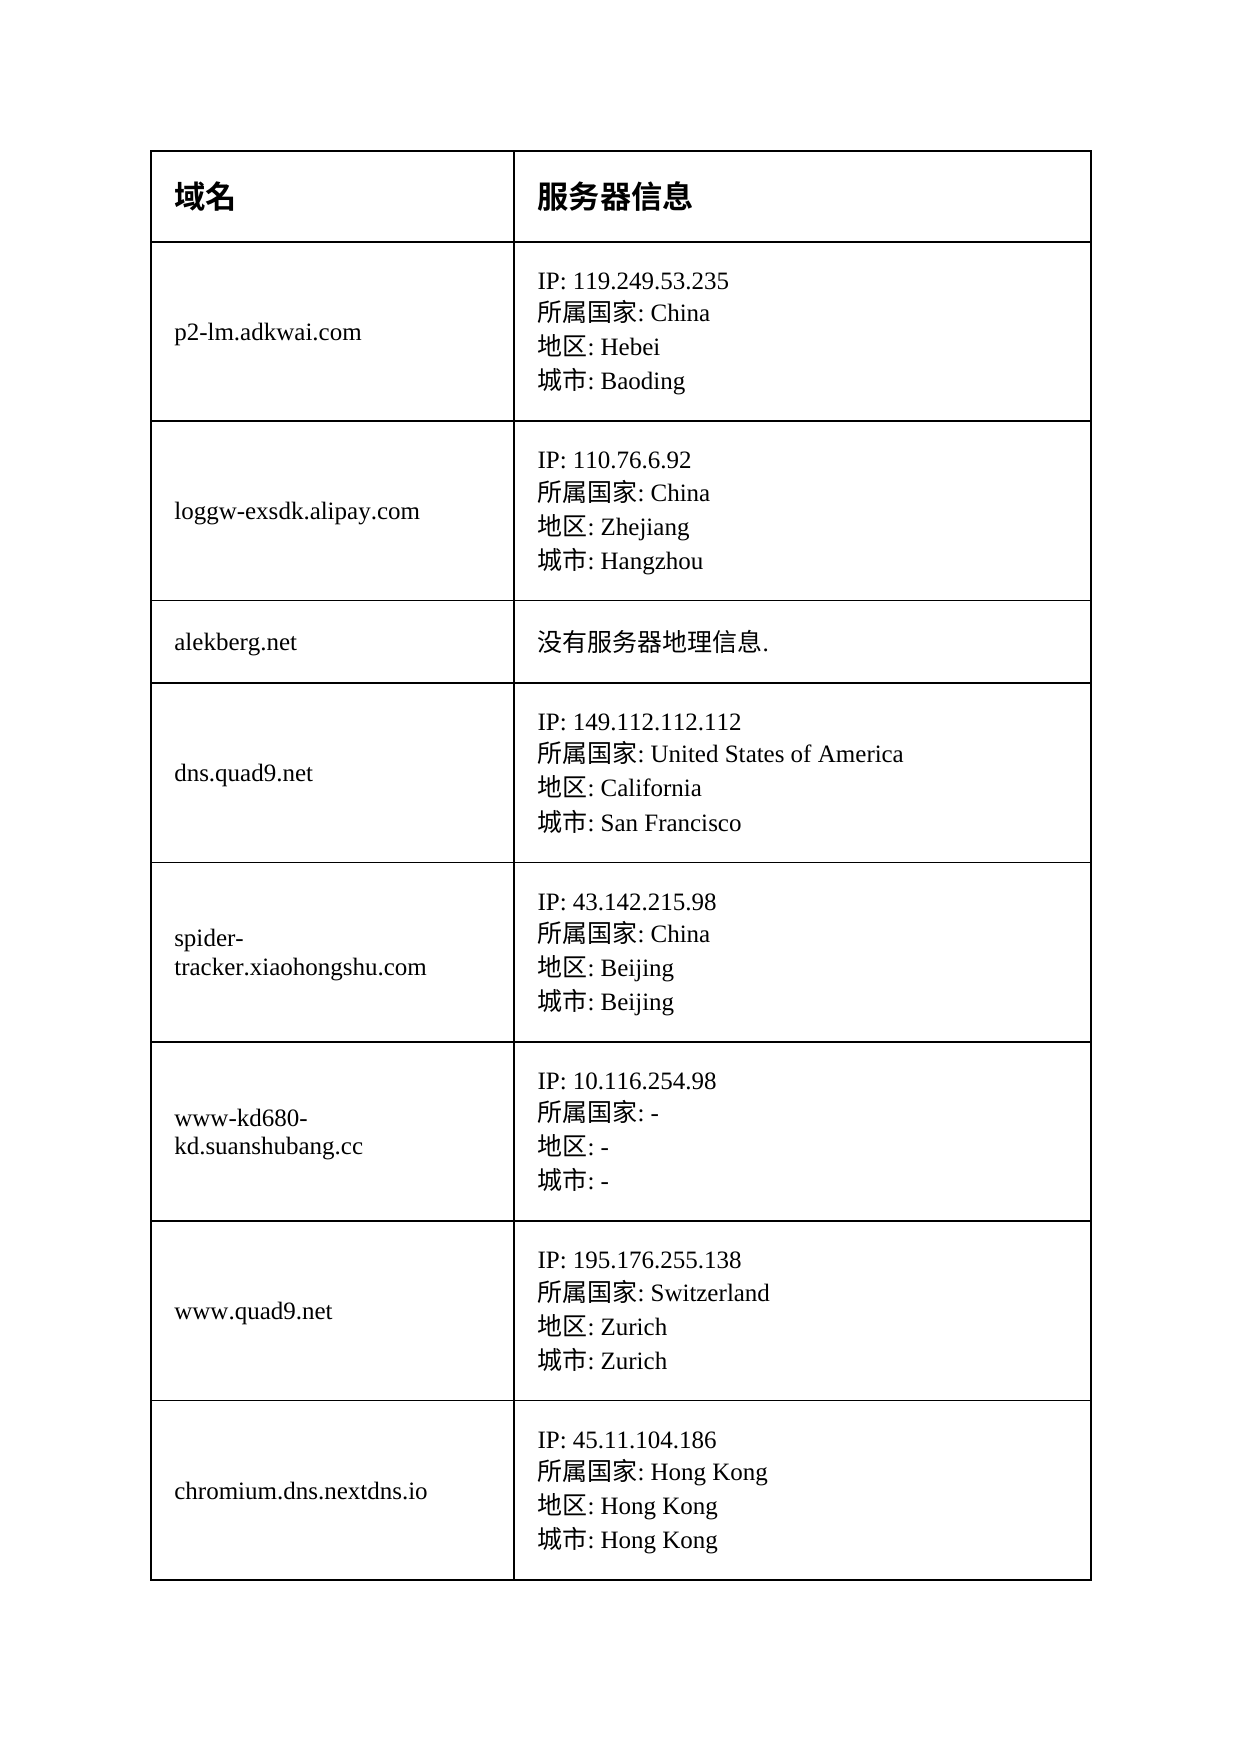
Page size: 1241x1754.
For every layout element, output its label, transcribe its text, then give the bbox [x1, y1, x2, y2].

table_cell 没有服务器地理信息. [515, 601, 1090, 682]
table_cell IP: 10.116.254.98 所属国家: - 地区: - 城市: - [515, 1043, 1090, 1220]
table_cell IP: 110.76.6.92 所属国家: China 地区: Zhejiang 城市: Hangzhou [515, 422, 1090, 600]
table_cell IP: 43.142.215.98 所属国家: China 地区: Beijing 城市: Beijing [515, 863, 1090, 1041]
table_cell IP: 45.11.104.186 所属国家: Hong Kong 地区: Hong Kong 城市: Hong Kong [515, 1401, 1090, 1579]
table_cell dns.quad9.net [152, 684, 513, 862]
table_cell loggw-exsdk.alipay.com [152, 422, 513, 600]
table_cell p2-lm.adkwai.com [152, 243, 513, 420]
table_cell www.quad9.net [152, 1222, 513, 1400]
table_cell alekberg.net [152, 601, 513, 682]
table_cell chromium.dns.nextdns.io [152, 1401, 513, 1579]
table_cell www-kd680-kd.suanshubang.cc [152, 1043, 513, 1220]
table_cell IP: 195.176.255.138 所属国家: Switzerland 地区: Zurich 城市: Zurich [515, 1222, 1090, 1400]
table_cell spider-tracker.xiaohongshu.com [152, 863, 513, 1041]
table_header 域名 [152, 152, 513, 241]
table_cell IP: 149.112.112.112 所属国家: United States of America 地区: California 城市: San Francisco [515, 684, 1090, 862]
table_header 服务器信息 [515, 152, 1090, 241]
table_cell IP: 119.249.53.235 所属国家: China 地区: Hebei 城市: Baoding [515, 243, 1090, 420]
